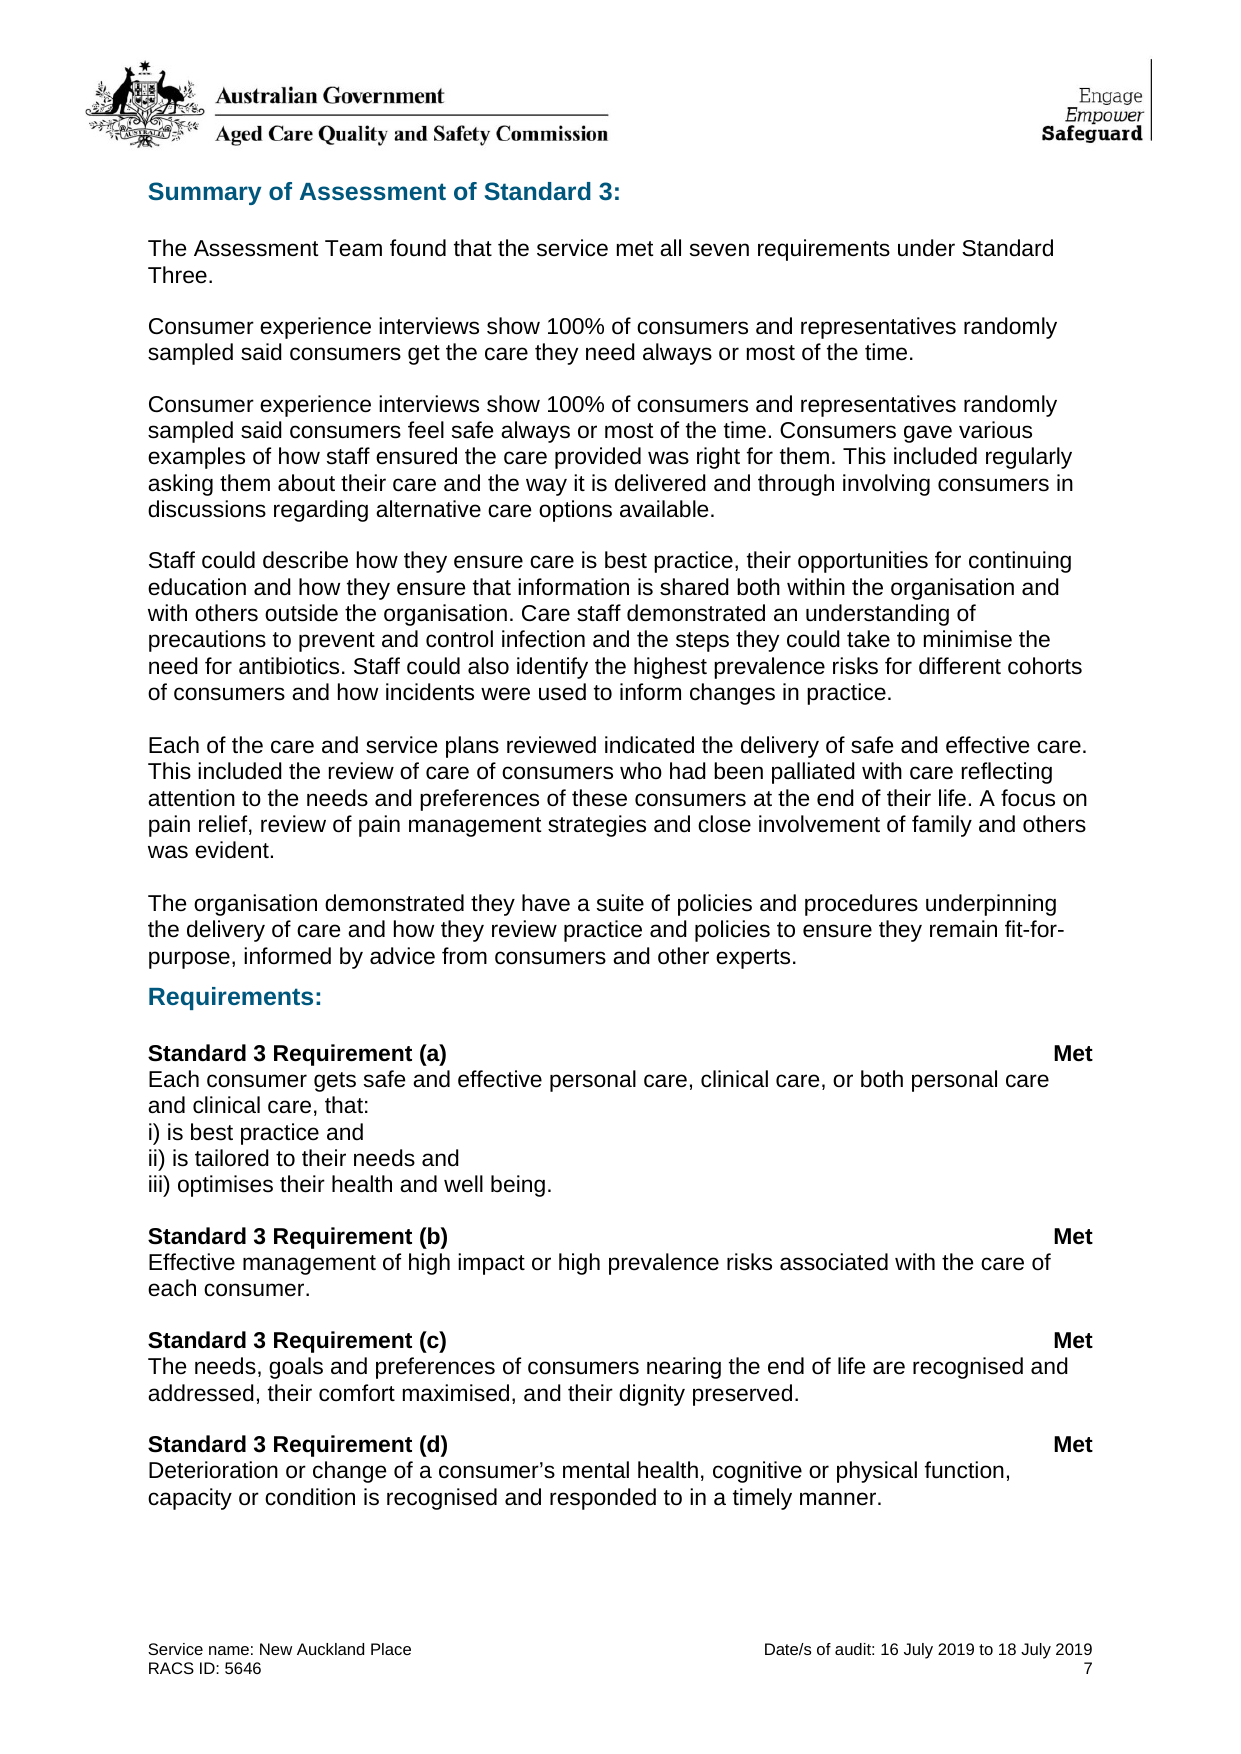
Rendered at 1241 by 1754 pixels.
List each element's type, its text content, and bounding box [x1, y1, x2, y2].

text Consumer experience interviews show 100% of consumers and representatives randomly sampled said consumers get the care they need always or most of the time. [148, 313, 1092, 366]
text Each consumer gets safe and effective personal care, clinical care, or both personal care and clinical care, that: i) is best practice and ii) is tailored to their needs and iii) optimises their health and well being. [148, 1066, 1092, 1198]
subtitle Standard 3 Requirement (b) Met [148, 1223, 1092, 1249]
text The organisation demonstrated they have a suite of policies and procedures underpinning the delivery of care and how they review practice and policies to ensure they remain fit-for-purpose, informed by advice from consumers and other experts. [148, 890, 1092, 969]
text Each of the care and service plans reviewed indicated the delivery of safe and effective care. This included the review of care of consumers who had been palliated with care reflecting attention to the needs and preferences of these consumers at the end of their life. A focus on pain relief, review of pain management strategies and close involvement of family and others was evident. [148, 732, 1092, 864]
text Staff could describe how they ensure care is best practice, their opportunities for continuing education and how they ensure that information is shared both within the organisation and with others outside the organisation. Care staff demonstrated an understanding of precautions to prevent and control infection and the steps they could take to minimise the need for antibiotics. Staff could also identify the highest prevalence risks for different cohorts of consumers and how incidents were used to inform changes in practice. [148, 547, 1092, 706]
text The Assessment Team found that the service met all seven requirements under Standard Three. [148, 235, 1092, 288]
subtitle Standard 3 Requirement (d) Met [148, 1431, 1092, 1457]
subtitle Standard 3 Requirement (a) Met [148, 1039, 1092, 1066]
subtitle Requirements: [148, 982, 1092, 1010]
subtitle Standard 3 Requirement (c) Met [148, 1327, 1092, 1353]
text The needs, goals and preferences of consumers nearing the end of life are recognised and addressed, their comfort maximised, and their dignity preserved. [148, 1353, 1092, 1406]
text Deterioration or change of a consumer’s mental health, cognitive or physical function, capacity or condition is recognised and responded to in a timely manner. [148, 1457, 1092, 1510]
text Effective management of high impact or high prevalence risks associated with the care of each consumer. [148, 1249, 1092, 1302]
subtitle Summary of Assessment of Standard 3: [148, 177, 1092, 206]
picture [0, 0, 1240, 169]
text Consumer experience interviews show 100% of consumers and representatives randomly sampled said consumers feel safe always or most of the time. Consumers gave various examples of how staff ensured the care provided was right for them. This included regularly asking them about their care and the way it is delivered and through involving consumers in discussions regarding alternative care options available. [148, 391, 1092, 522]
